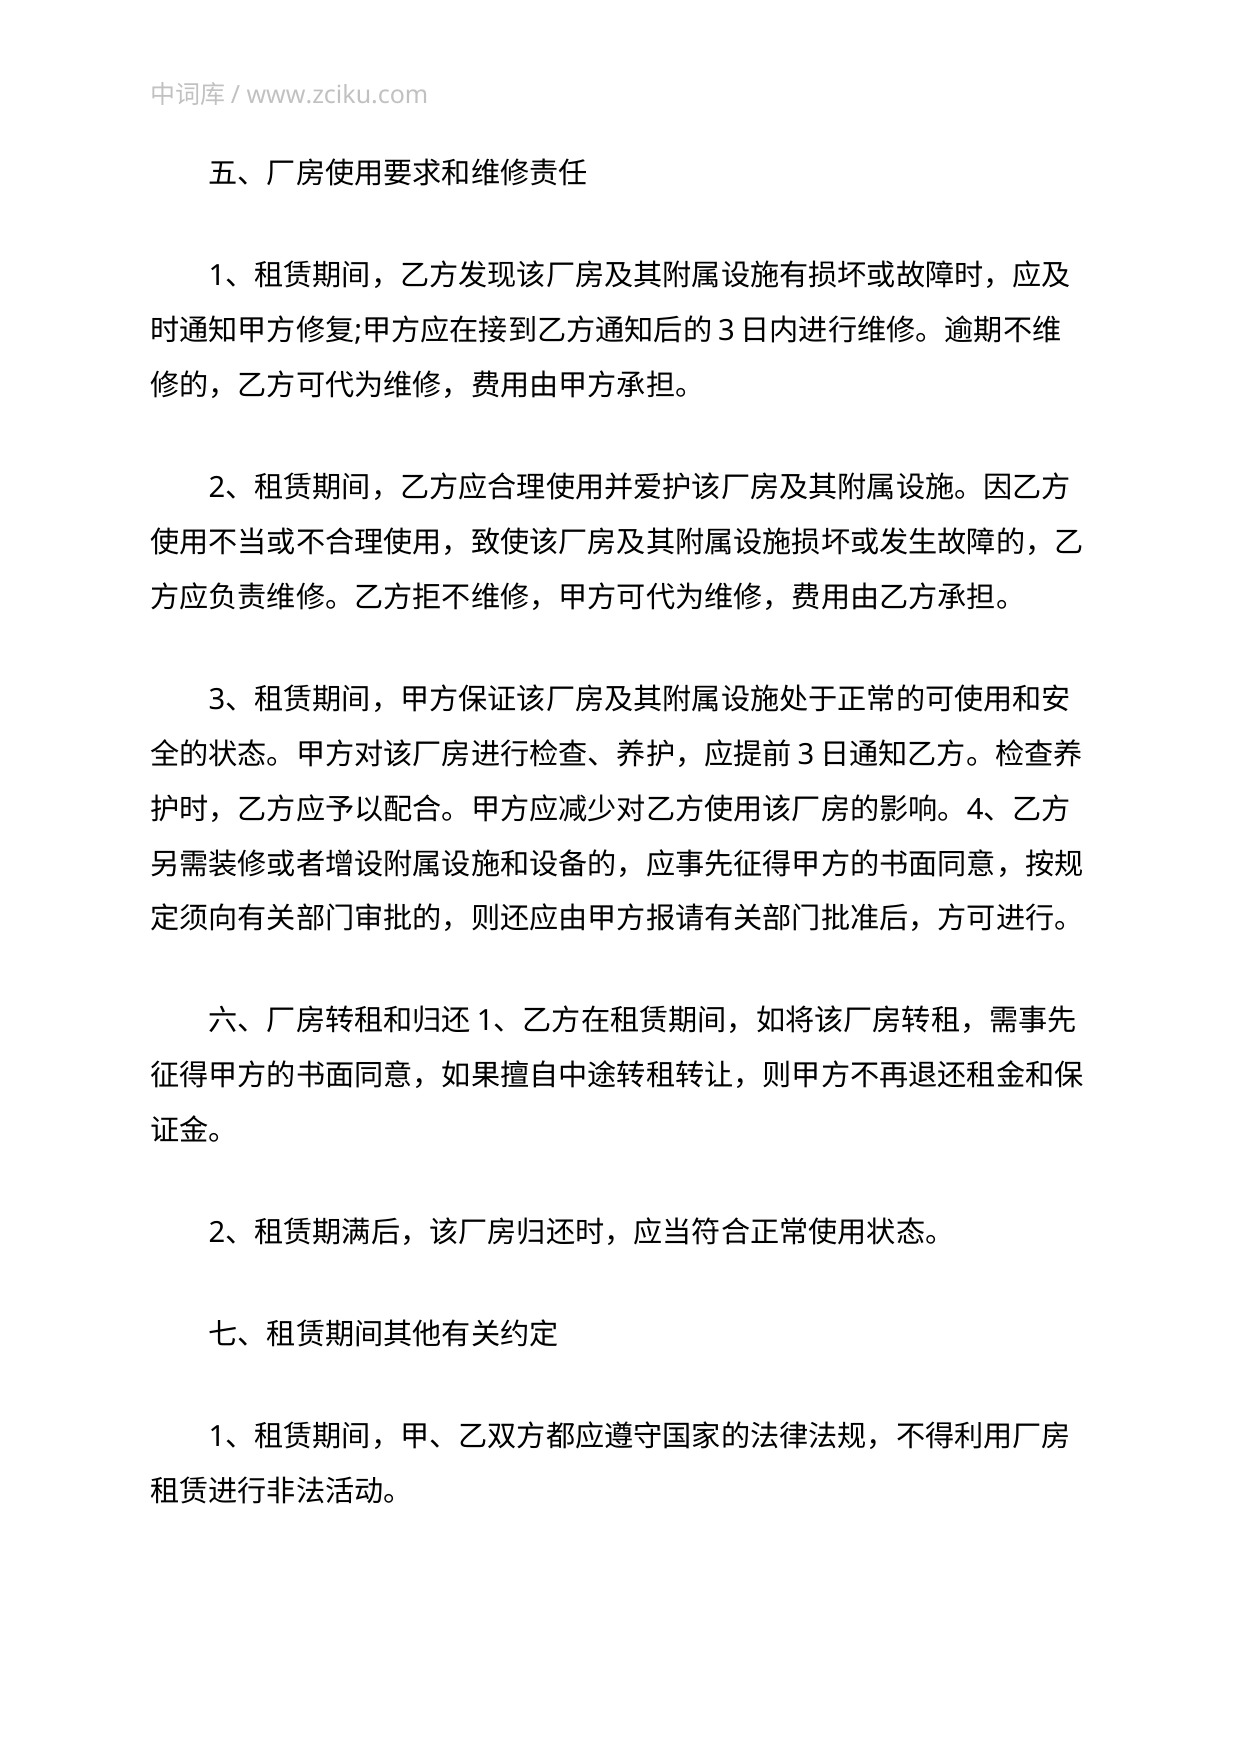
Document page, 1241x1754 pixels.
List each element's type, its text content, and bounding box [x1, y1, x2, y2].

text 六、厂房转租和归还1、乙方在租赁期间，如将该厂房转租，需事先征得甲方的书面同意，如果擅自中途转租转让，则甲方不再退还租金和保证金。 [150, 997, 1090, 1149]
text 3、租赁期间，甲方保证该厂房及其附属设施处于正常的可使用和安全的状态。甲方对该厂房进行检查、养护，应提前3日通知乙方。检查养护时，乙方应予以配合。甲方应减少对乙方使用该厂房的影响。4、乙方另需装修或者增设附属设施和设备的，应事先征得甲方的书面同意，按规定须向有关部门审批的，则还应由甲方报请有关部门批准后，方可进行。 [150, 675, 1090, 937]
text 2、租赁期满后，该厂房归还时，应当符合正常使用状态。 [150, 1208, 1090, 1251]
text 五、厂房使用要求和维修责任 [150, 150, 1090, 192]
text 七、租赁期间其他有关约定 [150, 1311, 1090, 1353]
text 1、租赁期间，乙方发现该厂房及其附属设施有损坏或故障时，应及时通知甲方修复;甲方应在接到乙方通知后的3日内进行维修。逾期不维修的，乙方可代为维修，费用由甲方承担。 [150, 252, 1090, 404]
text 1、租赁期间，甲、乙双方都应遵守国家的法律法规，不得利用厂房租赁进行非法活动。 [150, 1412, 1090, 1509]
text 2、租赁期间，乙方应合理使用并爱护该厂房及其附属设施。因乙方使用不当或不合理使用，致使该厂房及其附属设施损坏或发生故障的，乙方应负责维修。乙方拒不维修，甲方可代为维修，费用由乙方承担。 [150, 463, 1090, 616]
